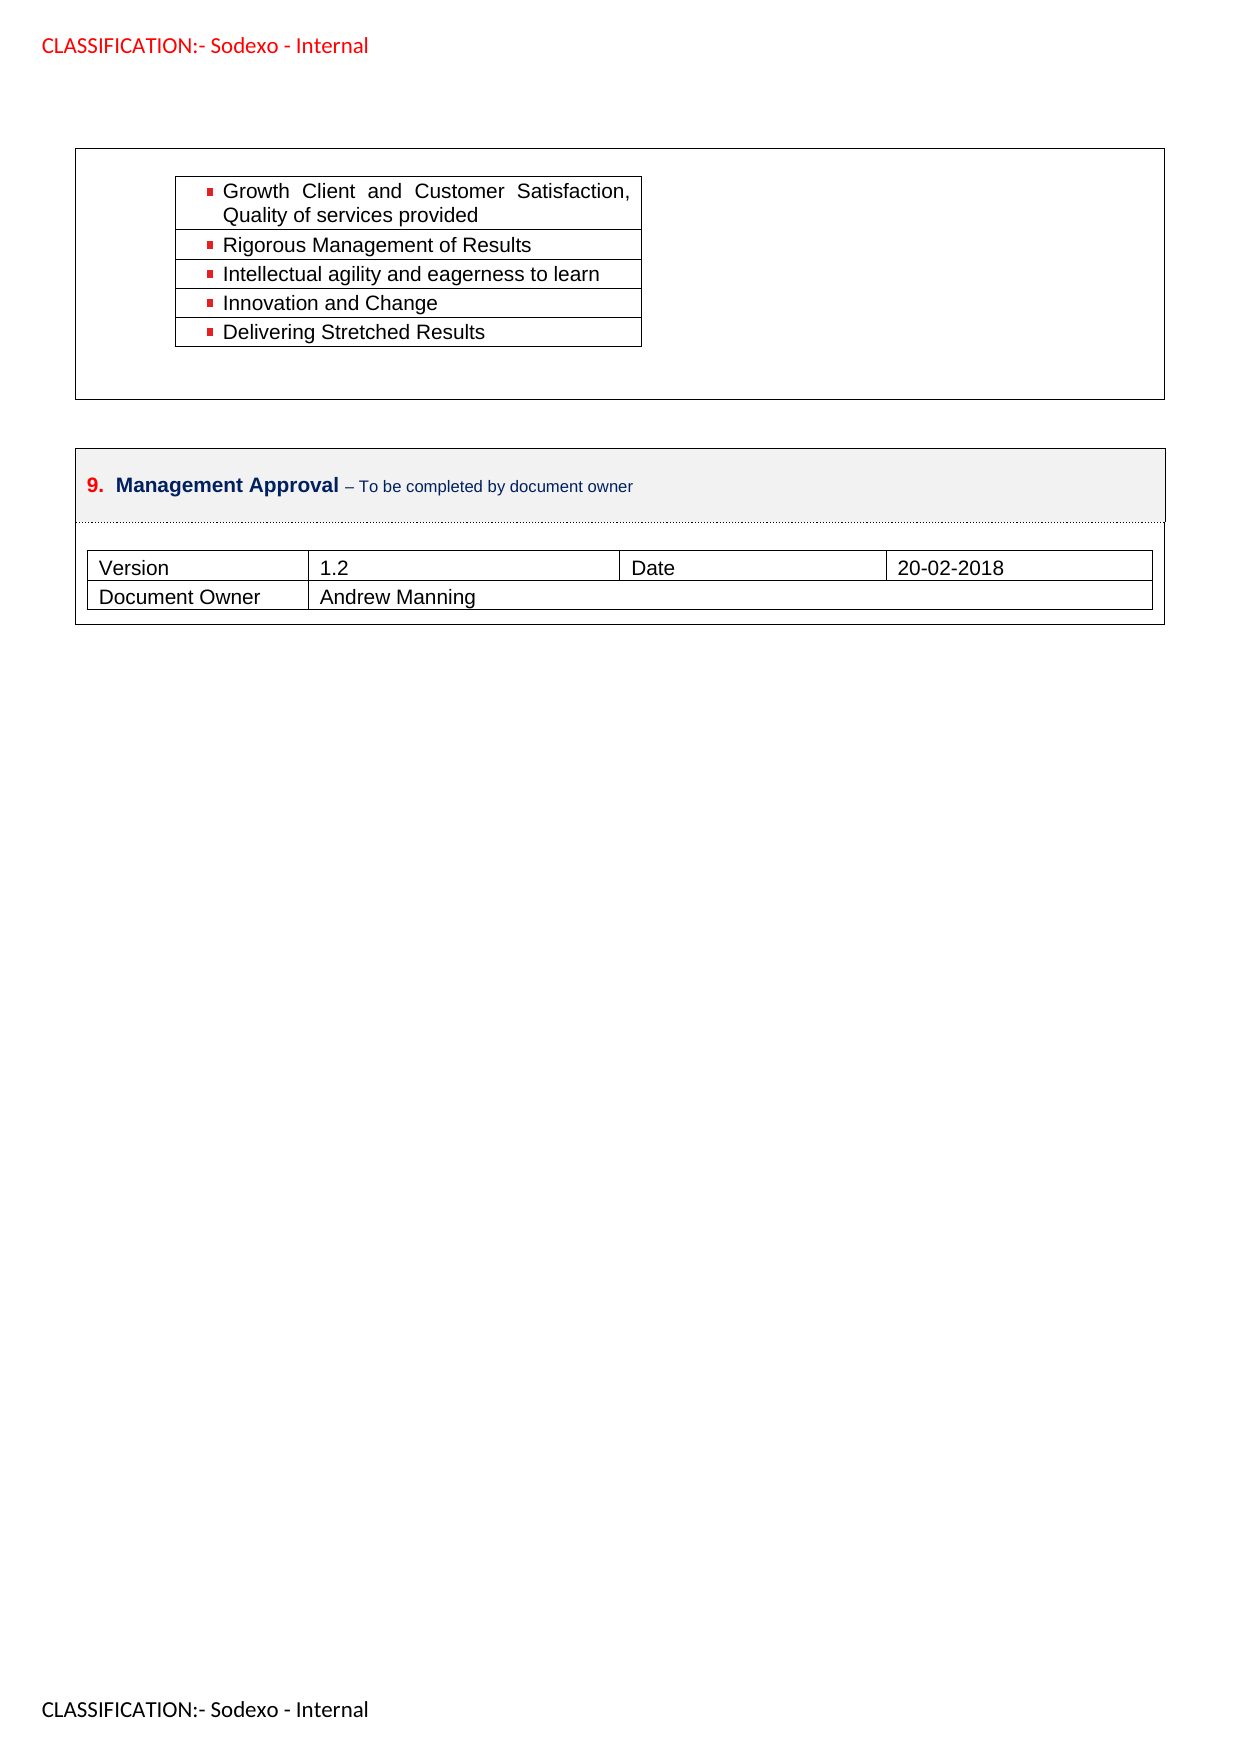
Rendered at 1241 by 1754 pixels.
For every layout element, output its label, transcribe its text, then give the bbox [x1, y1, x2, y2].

table_cell [76, 522, 1164, 624]
table_cell [76, 149, 1164, 398]
table_header 9. Management Approval – To be completed by document owner [76, 449, 1165, 522]
